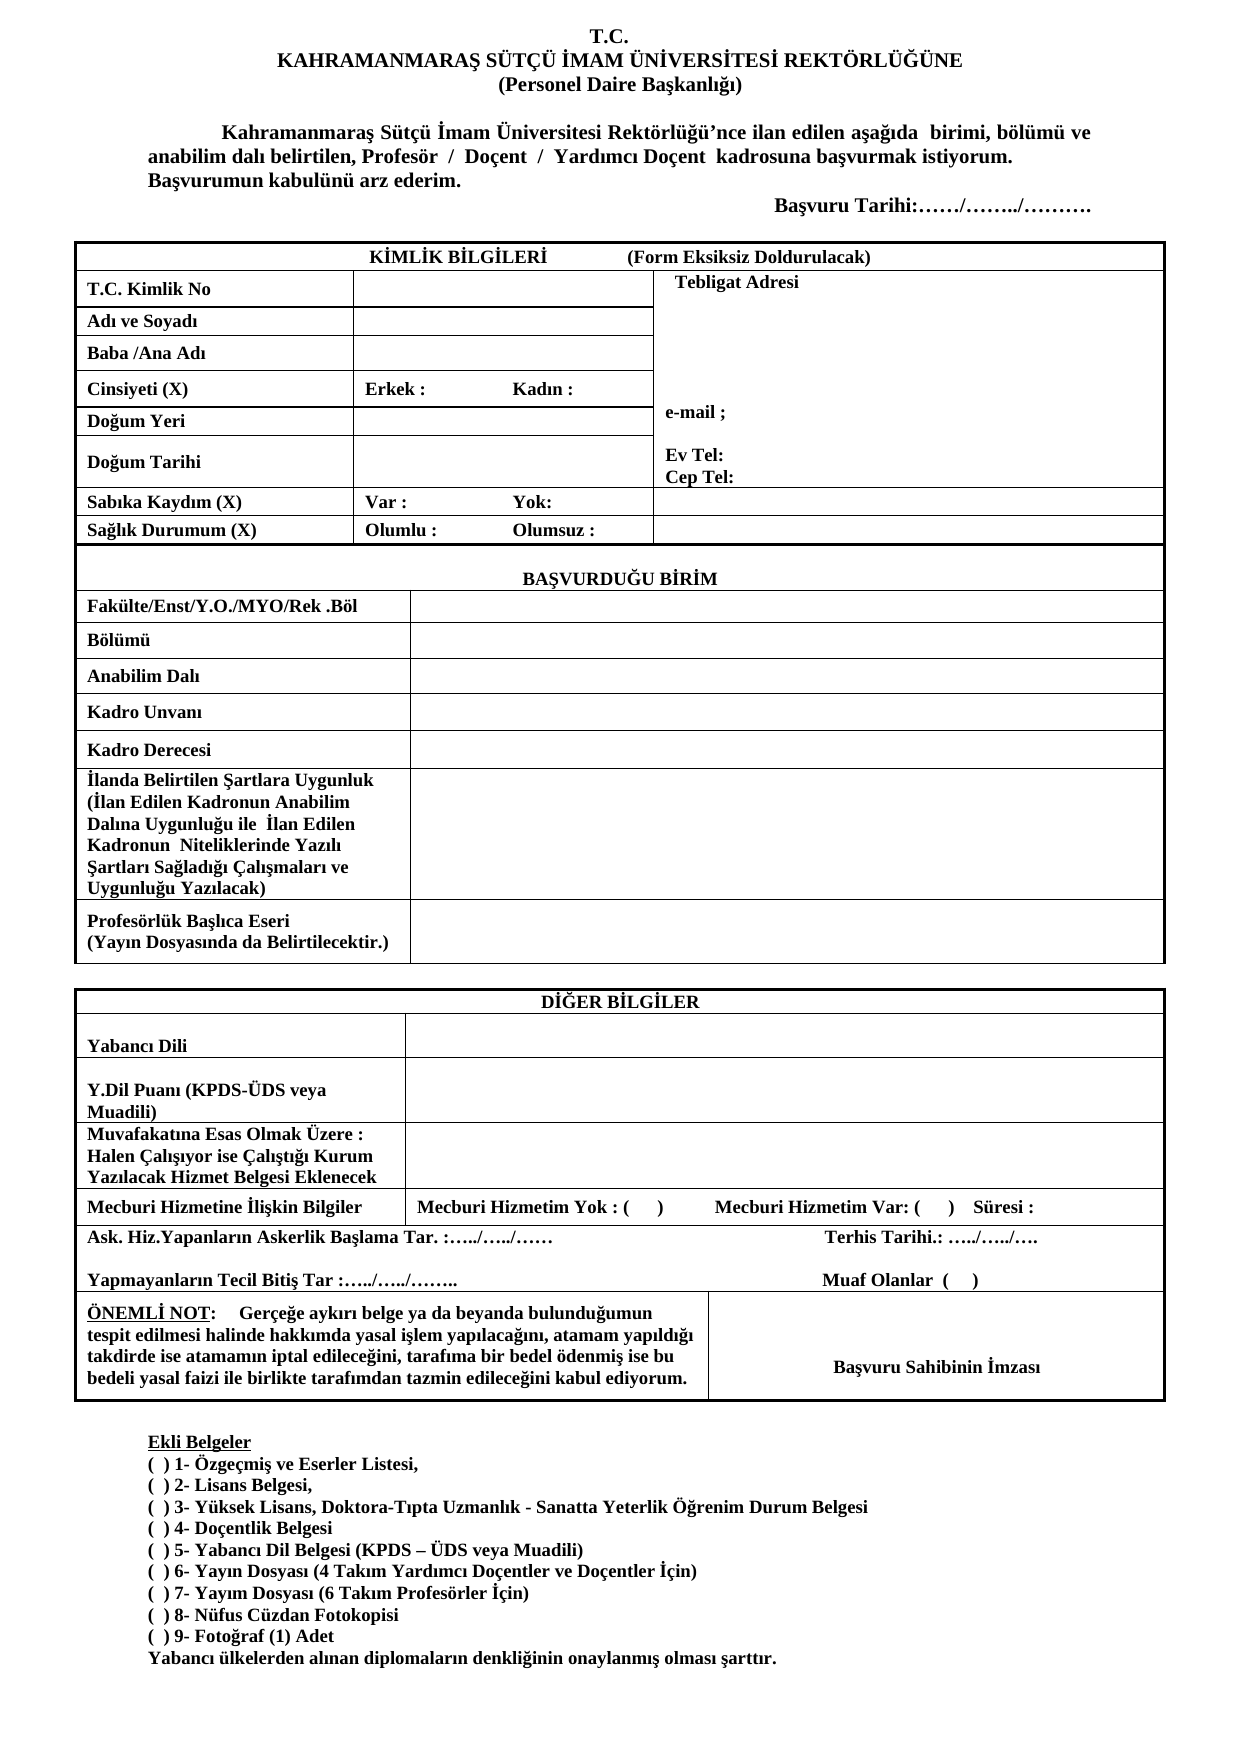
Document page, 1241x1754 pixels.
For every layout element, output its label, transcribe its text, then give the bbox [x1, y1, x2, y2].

table_cell Var : Yok: [354, 488, 653, 515]
table_cell [406, 1058, 1163, 1122]
table_cell Olumlu : Olumsuz : [354, 516, 653, 543]
table_cell [654, 488, 1163, 515]
table_cell [411, 731, 1163, 768]
table_header DİĞER BİLGİLER [77, 991, 1163, 1012]
table_cell Doğum Tarihi [77, 436, 353, 487]
table_cell BAŞVURDUĞU BİRİM [77, 546, 1163, 589]
table_cell ÖNEMLİ NOT: Gerçeğe aykırı belge ya da beyanda bulunduğumun tespit edilmesi halinde hakkımda yasal işlem yapılacağını, atamam yapıldığı takdirde ise atamamın iptal edileceğini, tarafıma bir bedel ödenmiş ise bu bedeli yasal faizi ile birlikte tarafımdan tazmin edileceğini kabul ediyorum. [77, 1292, 708, 1399]
table_cell Sabıka Kaydım (X) [77, 488, 353, 515]
text Yabancı ülkelerden alınan diplomaların denkliğinin onaylanmış olması şarttır. [148, 1647, 1092, 1668]
table_cell Y.Dil Puanı (KPDS-ÜDS veya Muadili) [77, 1058, 405, 1122]
table_cell [411, 591, 1163, 622]
table_cell Anabilim Dalı [77, 659, 410, 693]
text ( ) 5- Yabancı Dil Belgesi (KPDS – ÜDS veya Muadili) [148, 1539, 1179, 1560]
text ( ) 9- Fotoğraf (1) Adet [148, 1625, 1092, 1647]
table_cell [354, 436, 653, 487]
table_cell Cinsiyeti (X) [77, 371, 353, 406]
table_cell [354, 408, 653, 434]
table_cell [654, 516, 1163, 543]
table_cell [354, 308, 653, 334]
table_cell [411, 659, 1163, 693]
table_cell Profesörlük Başlıca Eseri (Yayın Dosyasında da Belirtilecektir.) [77, 900, 410, 963]
table_cell Kadro Derecesi [77, 731, 410, 768]
text ( ) 8- Nüfus Cüzdan Fotokopisi [148, 1603, 1092, 1625]
table_cell [406, 1123, 1163, 1188]
table_cell Başvuru Sahibinin İmzası [709, 1292, 1163, 1399]
text ( ) 1- Özgeçmiş ve Eserler Listesi, ( ) 2- Lisans Belgesi, [148, 1453, 1179, 1496]
text KAHRAMANMARAŞ SÜTÇÜ İMAM ÜNİVERSİTESİ REKTÖRLÜĞÜNE [148, 48, 1092, 72]
text ( ) 6- Yayın Dosyası (4 Takım Yardımcı Doçentler ve Doçentler İçin) ( ) 7- Yayım Dosyası (6 Takım Profesörler İçin) [148, 1560, 1092, 1603]
table_cell [411, 694, 1163, 730]
table_cell Kadro Unvanı [77, 694, 410, 730]
text Başvurumun kabulünü arz ederim. [148, 168, 1092, 192]
table_cell Doğum Yeri [77, 408, 353, 434]
table_cell İlanda Belirtilen Şartlara Uygunluk (İlan Edilen Kadronun Anabilim Dalına Uygunluğu ile İlan Edilen Kadronun Niteliklerinde Yazılı Şartları Sağladığı Çalışmaları ve Uygunluğu Yazılacak) [77, 769, 410, 899]
table_cell Yabancı Dili [77, 1014, 405, 1057]
table_cell [354, 336, 653, 370]
text T.C. [443, 24, 1092, 48]
text Başvuru Tarihi:……/……../………. [148, 192, 1092, 217]
table_cell [411, 900, 1163, 963]
table_cell Muvafakatına Esas Olmak Üzere : Halen Çalışıyor ise Çalıştığı Kurum Yazılacak Hizmet Belgesi Eklenecek [77, 1123, 405, 1188]
table_cell [354, 271, 653, 306]
table_cell Adı ve Soyadı [77, 308, 353, 334]
table_cell Mecburi Hizmetine İlişkin Bilgiler [77, 1189, 405, 1225]
text Kahramanmaraş Sütçü İmam Üniversitesi Rektörlüğü’nce ilan edilen aşağıda birimi, bölümü ve anabilim dalı belirtilen, Profesör / Doçent / Yardımcı Doçent kadrosuna başvurmak istiyorum. [148, 120, 1092, 168]
table_cell Fakülte/Enst/Y.O./MYO/Rek .Böl [77, 591, 410, 622]
table_cell [406, 1014, 1163, 1057]
table_cell Ask. Hiz.Yapanların Askerlik Başlama Tar. :…../…../…… Terhis Tarihi.: …../…../…. Yapmayanların Tecil Bitiş Tar :…../…../…….. Muaf Olanlar ( ) [77, 1226, 1163, 1291]
text ( ) 4- Doçentlik Belgesi [148, 1517, 1179, 1539]
table_cell [411, 769, 1163, 899]
table_cell Mecburi Hizmetim Yok : ( ) Mecburi Hizmetim Var: ( ) Süresi : [406, 1189, 1163, 1225]
text ( ) 3- Yüksek Lisans, Doktora-Tıpta Uzmanlık - Sanatta Yeterlik Öğrenim Durum Belgesi [148, 1496, 1179, 1517]
table_cell Erkek : Kadın : [354, 371, 653, 406]
table_cell [411, 623, 1163, 657]
table_cell Tebligat Adresi e-mail ; Ev Tel: Cep Tel: [654, 271, 1163, 487]
text Ekli Belgeler [148, 1431, 1092, 1453]
table_header KİMLİK BİLGİLERİ (Form Eksiksiz Doldurulacak) [77, 244, 1163, 270]
text (Personel Daire Başkanlığı) [148, 72, 1092, 96]
table_cell Bölümü [77, 623, 410, 657]
table_cell Baba /Ana Adı [77, 336, 353, 370]
table_cell Sağlık Durumum (X) [77, 516, 353, 543]
table_cell T.C. Kimlik No [77, 271, 353, 306]
